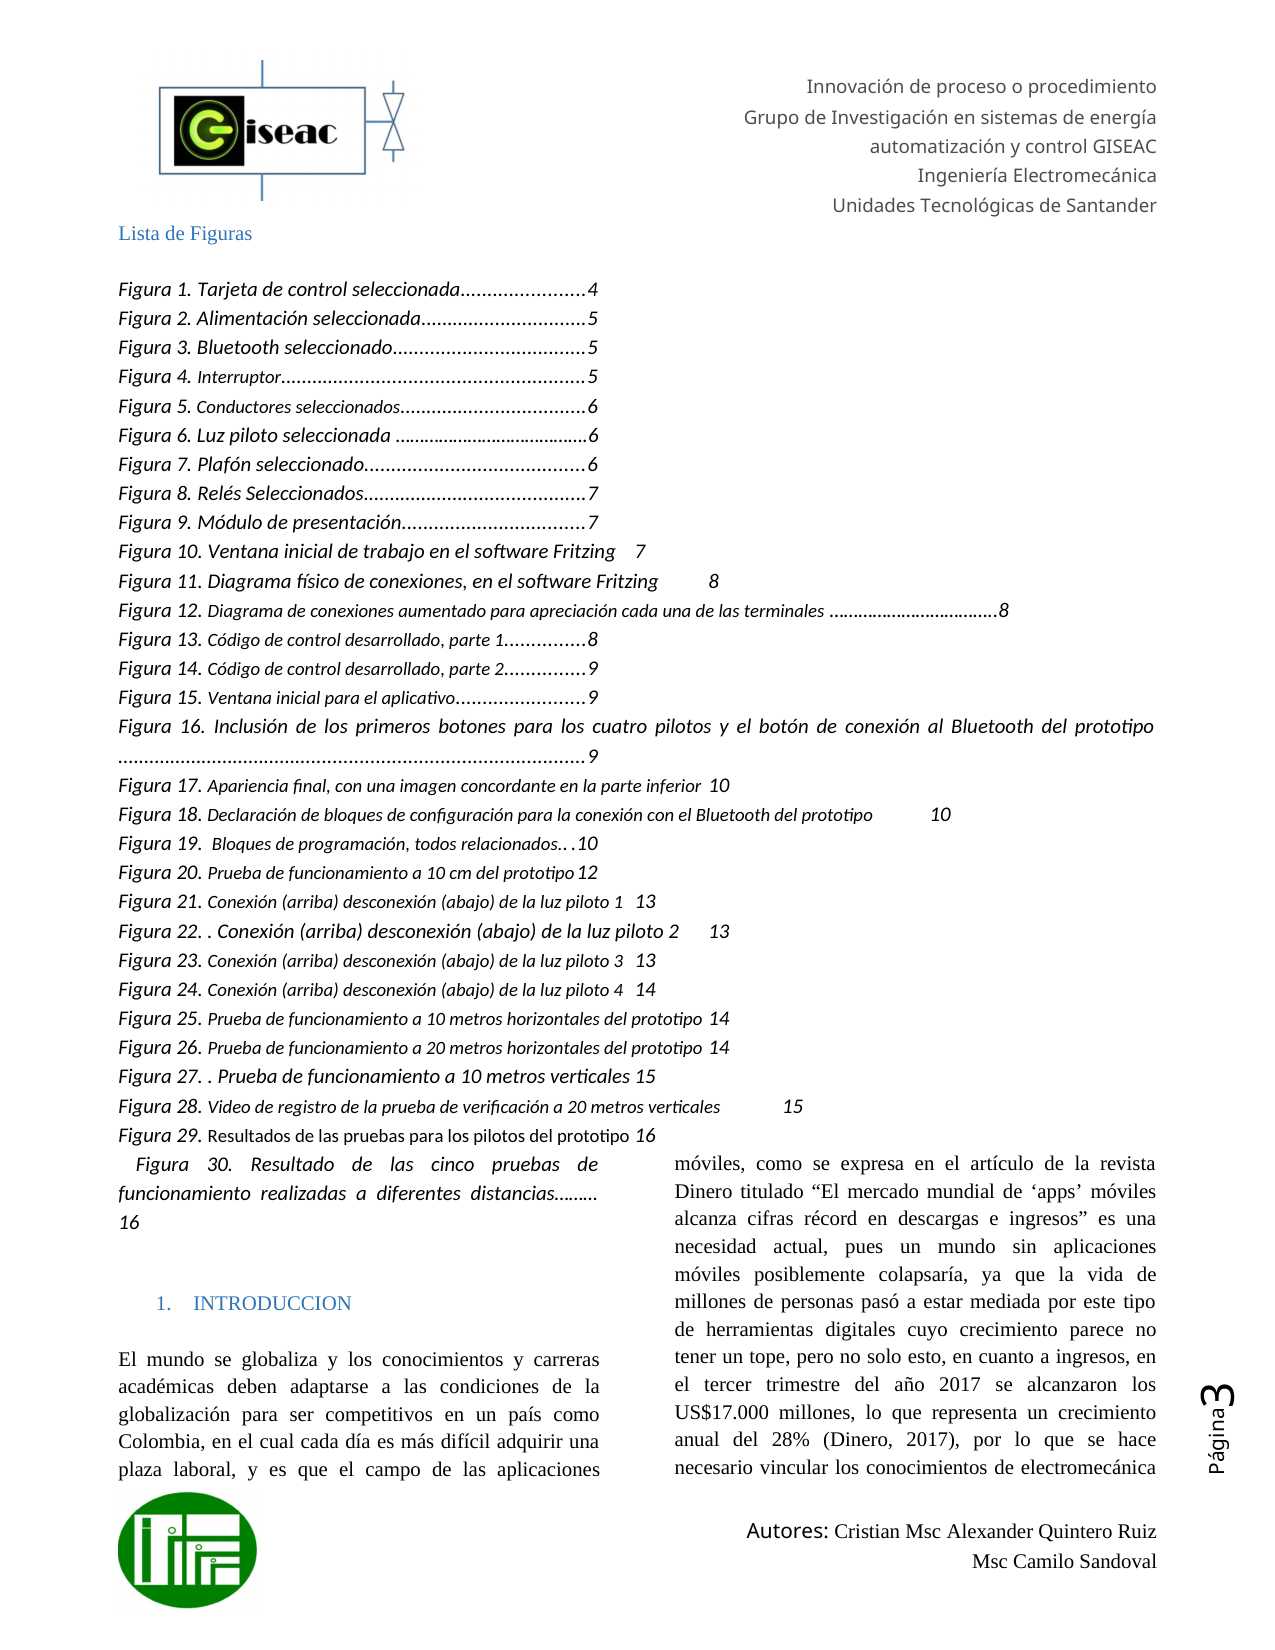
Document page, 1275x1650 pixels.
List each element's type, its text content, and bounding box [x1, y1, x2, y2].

picture [118, 1491, 258, 1615]
text Figura 23. Conexión (arriba) desconexión (abajo) de la luz piloto 3 13 [118, 947, 1157, 972]
text Figura 18. Declaración de bloques de configuración para la conexión con el Bluetooth del prototipo 10 [118, 801, 1157, 827]
text Figura 17. Apariencia final, con una imagen concordante en la parte inferior 10 [118, 772, 1157, 797]
text Figura 15. Ventana inicial para el aplicativo 9 [118, 684, 1157, 710]
subtitle Lista de Figuras [118, 221, 601, 245]
text Figura 16. Inclusión de los primeros botones para los cuatro pilotos y el botón de conexión al Bluetooth del prototipo 9 [118, 714, 1157, 768]
text Figura 26. Prueba de funcionamiento a 20 metros horizontales del prototipo 14 [118, 1034, 1157, 1060]
text Figura 7. Plafón seleccionado 6 [118, 451, 1157, 477]
text Figura 2. Alimentación seleccionada 5 [118, 305, 1157, 331]
text Figura 3. Bluetooth seleccionado 5 [118, 334, 1157, 360]
subtitle INTRODUCCION [156, 1291, 601, 1315]
text Figura 14. Código de control desarrollado, parte 2 9 [118, 655, 1157, 681]
text Figura 12. Diagrama de conexiones aumentado para apreciación cada una de las terminales ……………………………..8 [118, 597, 1157, 622]
text Figura 24. Conexión (arriba) desconexión (abajo) de la luz piloto 4 14 [118, 976, 1157, 1002]
picture [136, 53, 417, 200]
text Figura 22. . Conexión (arriba) desconexión (abajo) de la luz piloto 2 13 [118, 918, 1157, 943]
text Figura 27. . Prueba de funcionamiento a 10 metros verticales 15 [118, 1064, 1157, 1089]
text Figura 1. Tarjeta de control seleccionada. 4 [118, 276, 1157, 302]
text Figura 9. Módulo de presentación 7 [118, 509, 1157, 535]
text Figura 8. Relés Seleccionados 7 [118, 480, 1157, 506]
text Figura 10. Ventana inicial de trabajo en el software Fritzing 7 [118, 539, 1157, 564]
text Figura 20. Prueba de funcionamiento a 10 cm del prototipo 12 [118, 859, 1157, 885]
text Figura 5. Conductores seleccionados 6 [118, 393, 1157, 418]
text Figura 21. Conexión (arriba) desconexión (abajo) de la luz piloto 1 13 [118, 889, 1157, 914]
text Figura 11. Diagrama físico de conexiones, en el software Fritzing 8 [118, 568, 1157, 593]
text Figura 6. Luz piloto seleccionada ………………………………….6 [118, 422, 1157, 447]
text Figura 4. Interruptor 5 [118, 364, 1157, 389]
text Figura 29. Resultados de las pruebas para los pilotos del prototipo 16 [118, 1122, 1157, 1147]
text Figura 25. Prueba de funcionamiento a 10 metros horizontales del prototipo 14 [118, 1005, 1157, 1031]
text Figura 28. Video de registro de la prueba de verificación a 20 metros verticales 15 [118, 1093, 1157, 1118]
text Figura 19. Bloques de programación, todos relacionados. 10 [118, 830, 1157, 856]
text Figura 13. Código de control desarrollado, parte 1 8 [118, 626, 1157, 652]
text Figura 30. Resultado de las cinco pruebas de funcionamiento realizadas a diferentes distancias………16 [118, 1151, 601, 1235]
